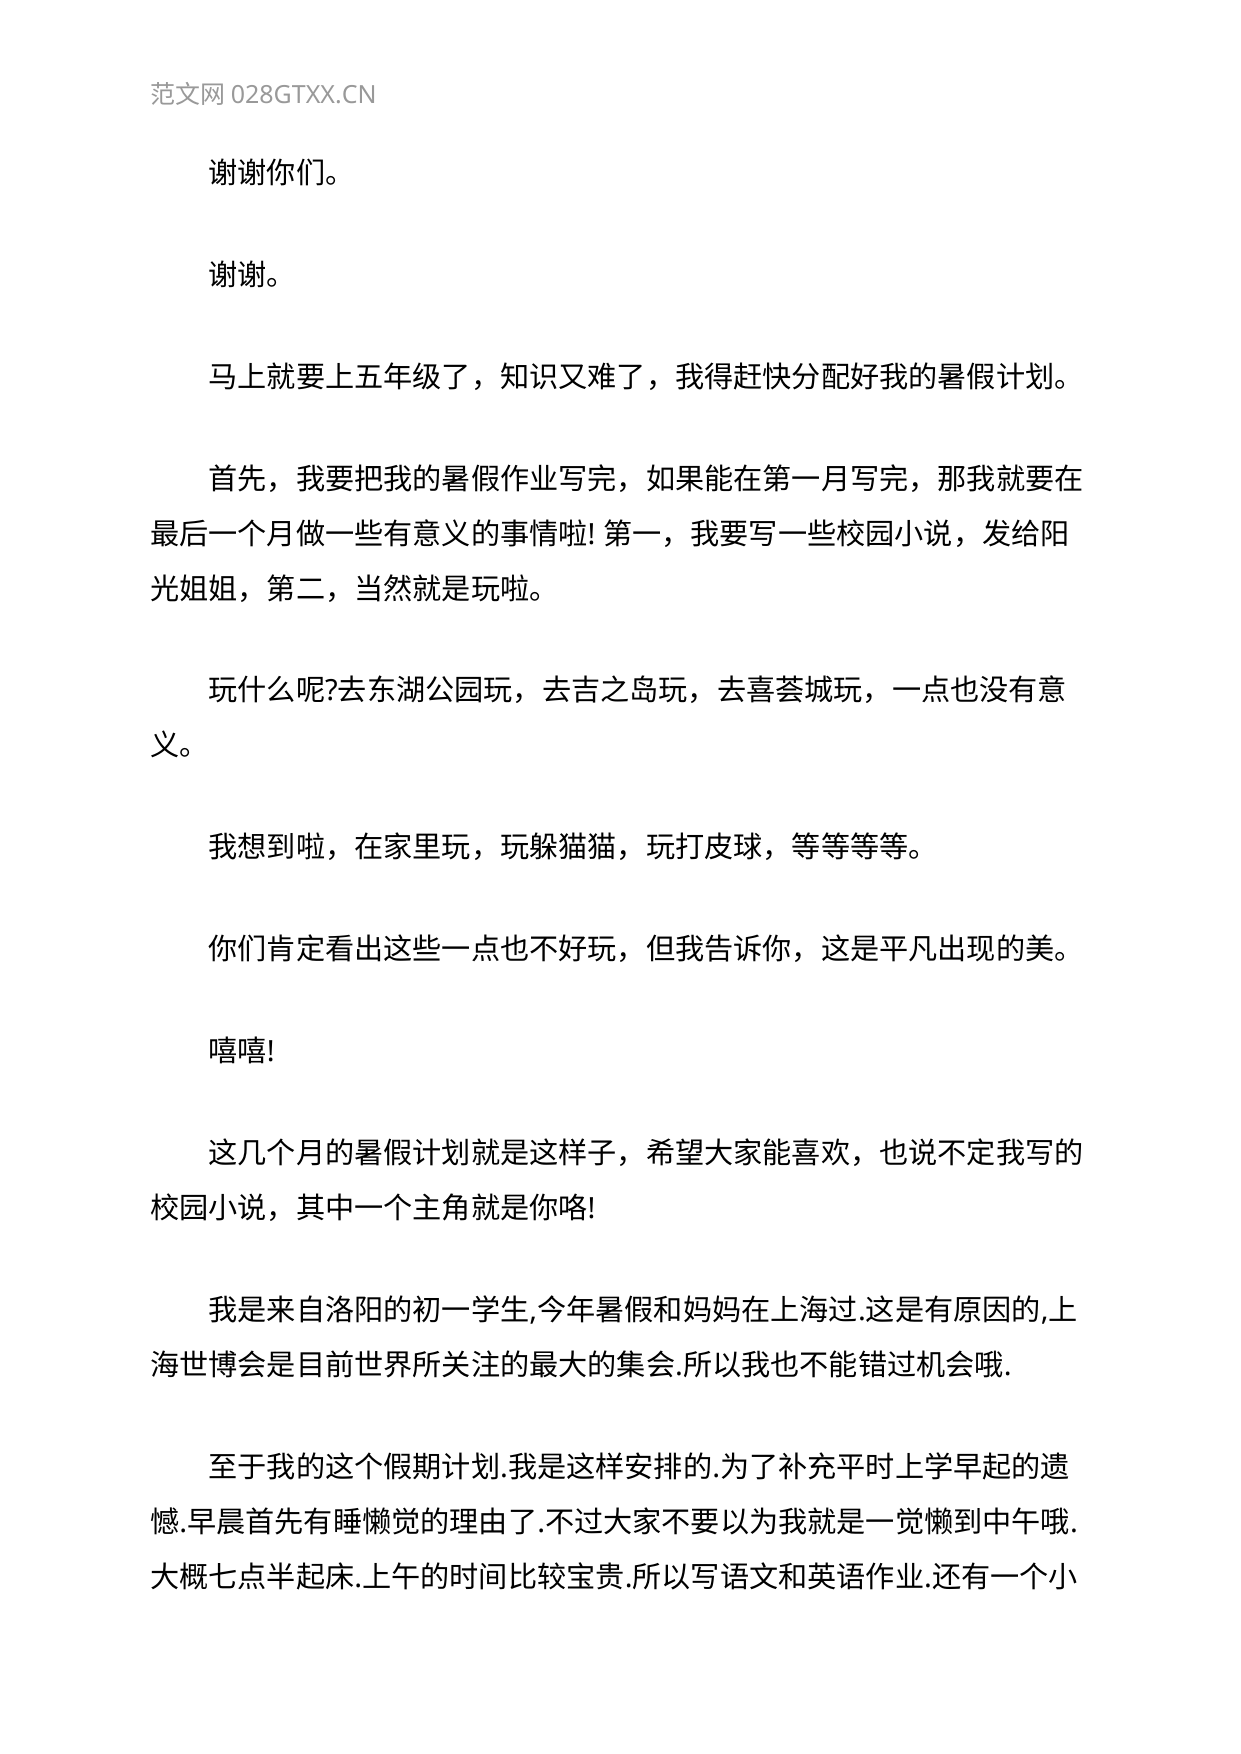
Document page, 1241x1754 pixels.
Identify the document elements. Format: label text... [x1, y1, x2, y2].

text 谢谢你们。 [150, 150, 1090, 192]
text 你们肯定看出这些一点也不好玩，但我告诉你，这是平凡出现的美。 [150, 926, 1090, 968]
text 我是来自洛阳的初一学生,今年暑假和妈妈在上海过.这是有原因的,上海世博会是目前世界所关注的最大的集会.所以我也不能错过机会哦. [150, 1286, 1090, 1383]
text 玩什么呢?去东湖公园玩，去吉之岛玩，去喜荟城玩，一点也没有意义。 [150, 667, 1090, 764]
text 我想到啦，在家里玩，玩躲猫猫，玩打皮球，等等等等。 [150, 824, 1090, 866]
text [150, 1443, 1090, 1596]
text 嘻嘻! [150, 1027, 1090, 1070]
text 这几个月的暑假计划就是这样子，希望大家能喜欢，也说不定我写的校园小说，其中一个主角就是你咯! [150, 1129, 1090, 1227]
text 首先，我要把我的暑假作业写完，如果能在第一月写完，那我就要在最后一个月做一些有意义的事情啦! 第一，我要写一些校园小说，发给阳光姐姐，第二，当然就是玩啦。 [150, 455, 1090, 607]
text 谢谢。 [150, 252, 1090, 294]
text 马上就要上五年级了，知识又难了，我得赶快分配好我的暑假计划。 [150, 353, 1090, 396]
